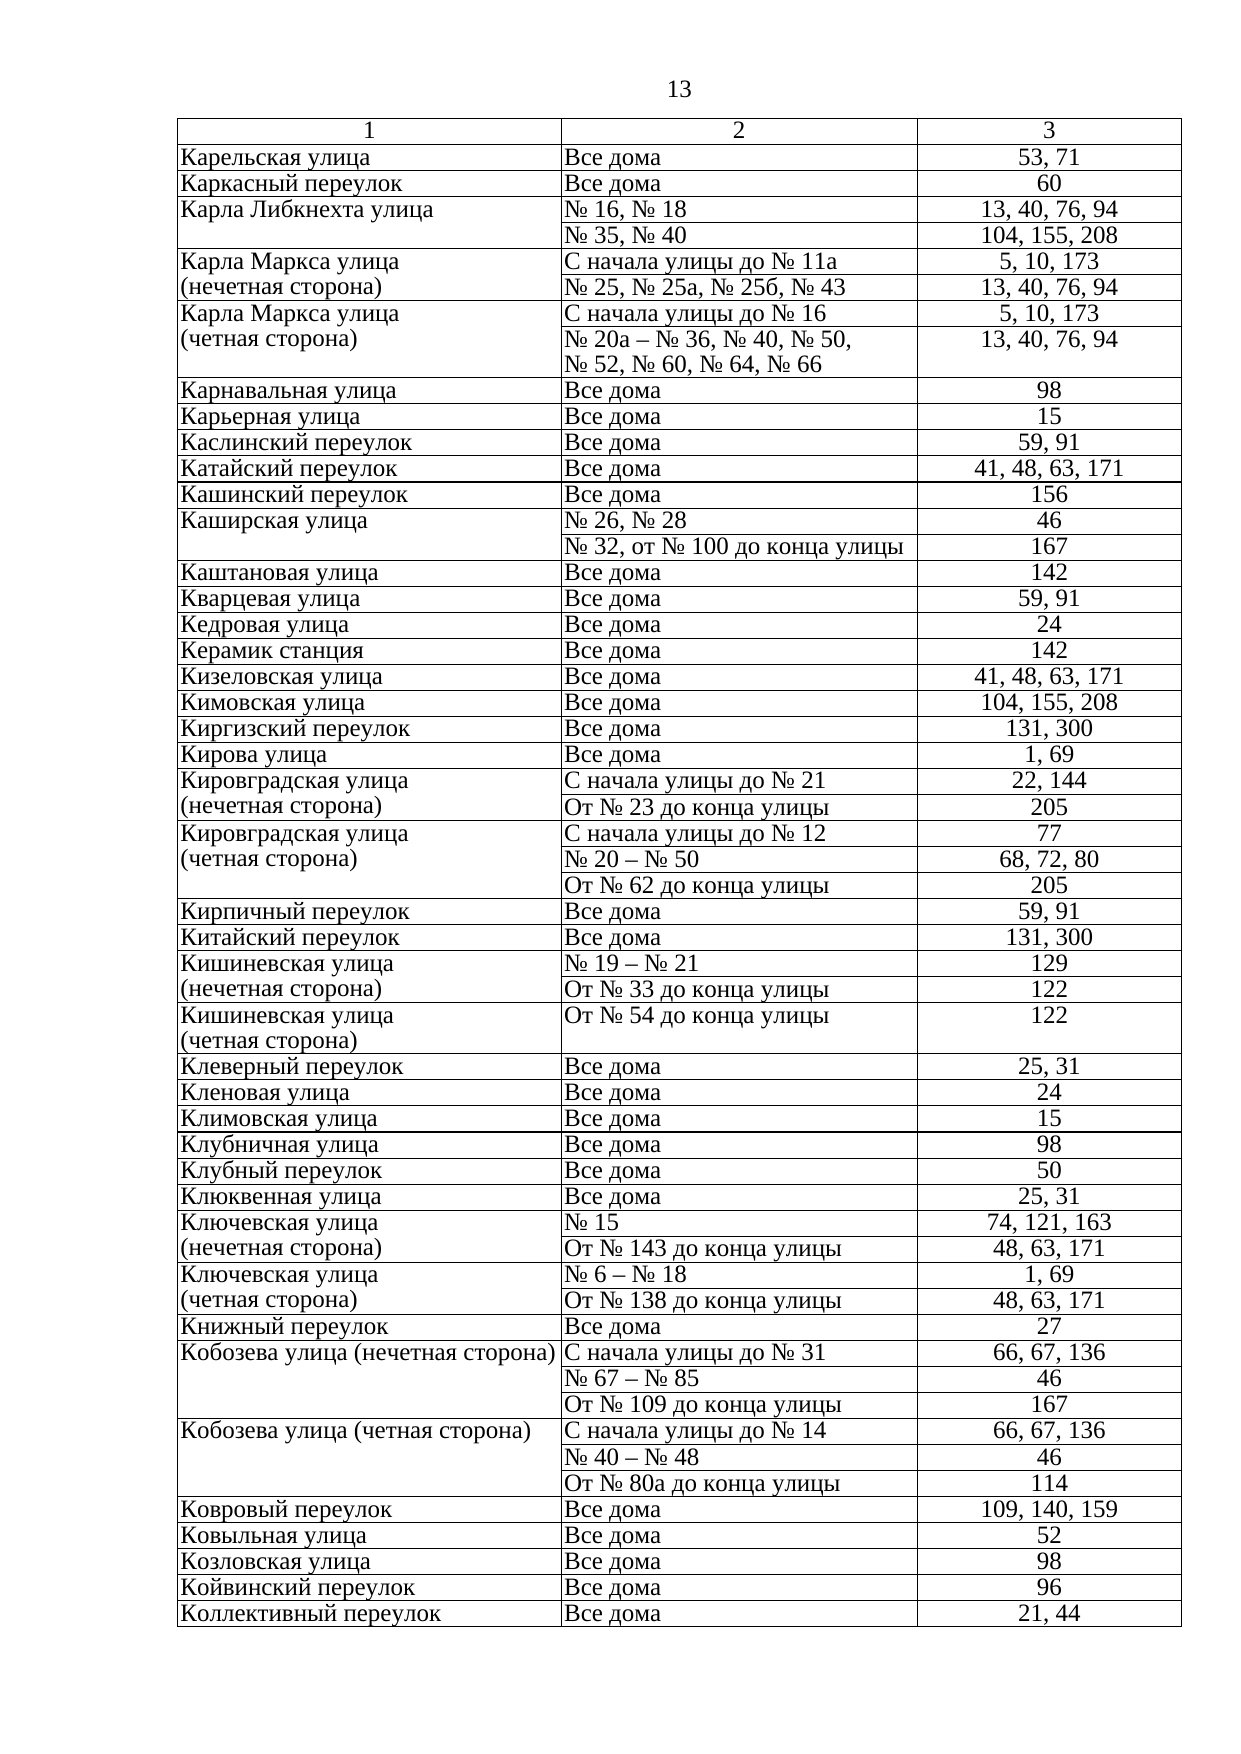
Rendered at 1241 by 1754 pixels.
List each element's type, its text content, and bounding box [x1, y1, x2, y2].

table_cell 48, 63, 171 [918, 1289, 1181, 1314]
table_cell Койвинский переулок [178, 1575, 561, 1600]
table_cell Книжный переулок [178, 1315, 561, 1340]
table_cell От № 109 до конца улицы [562, 1393, 917, 1418]
table_cell Климовская улица [178, 1106, 561, 1131]
table_cell Кирова улица [178, 743, 561, 768]
table_cell Кедровая улица [178, 613, 561, 638]
table_cell 59, 91 [918, 430, 1181, 455]
table_header 3 [918, 119, 1181, 144]
table_cell № 6 – № 18 [562, 1263, 917, 1288]
table_cell 15 [918, 404, 1181, 429]
table_cell Ковыльная улица [178, 1523, 561, 1548]
table_cell От № 138 до конца улицы [562, 1289, 917, 1314]
table_cell 52 [918, 1523, 1181, 1548]
table_cell Все дома [562, 561, 917, 586]
table_cell Кировградская улица (нечетная сторона) [178, 769, 561, 820]
table_cell 167 [918, 1393, 1181, 1418]
table_cell Ключевская улица (нечетная сторона) [178, 1211, 561, 1262]
table_cell Каслинский переулок [178, 430, 561, 455]
table_cell 24 [918, 613, 1181, 638]
table_cell 109, 140, 159 [918, 1497, 1181, 1522]
table_cell Кимовская улица [178, 691, 561, 716]
table_cell Кашинский переулок [178, 483, 561, 507]
table_cell № 15 [562, 1211, 917, 1236]
table_cell 50 [918, 1159, 1181, 1183]
table_cell 98 [918, 1549, 1181, 1574]
table_cell 60 [918, 171, 1181, 196]
table_cell 98 [918, 1133, 1181, 1157]
table_cell 25, 31 [918, 1185, 1181, 1209]
table_cell 5, 10, 173 [918, 249, 1181, 274]
table_cell 41, 48, 63, 171 [918, 665, 1181, 690]
table_cell Все дома [562, 1601, 917, 1626]
table_cell 13, 40, 76, 94 [918, 327, 1181, 377]
table_cell Все дома [562, 899, 917, 924]
table_cell 74, 121, 163 [918, 1211, 1181, 1236]
table_cell Все дома [562, 717, 917, 742]
table_header 1 [178, 119, 561, 144]
table_cell № 25, № 25а, № 25б, № 43 [562, 275, 917, 300]
table_cell Все дома [562, 925, 917, 950]
table_cell 21, 44 [918, 1601, 1181, 1626]
table_cell 48, 63, 171 [918, 1237, 1181, 1262]
table_cell Все дома [562, 613, 917, 638]
table_cell Кварцевая улица [178, 587, 561, 612]
table_cell 24 [918, 1080, 1181, 1105]
table_cell 22, 144 [918, 769, 1181, 794]
table_cell Клубничная улица [178, 1133, 561, 1157]
table_cell Все дома [562, 1133, 917, 1157]
table_cell 98 [918, 378, 1181, 403]
table_cell Кишиневская улица (четная сторона) [178, 1003, 561, 1053]
table_cell Карьерная улица [178, 404, 561, 429]
table_cell 46 [918, 1445, 1181, 1470]
table_cell 131, 300 [918, 717, 1181, 742]
table_cell 131, 300 [918, 925, 1181, 950]
table_cell Кобозева улица (нечетная сторона) [178, 1341, 561, 1418]
table_cell № 40 – № 48 [562, 1445, 917, 1470]
table_cell Коллективный переулок [178, 1601, 561, 1626]
table_cell 96 [918, 1575, 1181, 1600]
table_cell 156 [918, 483, 1181, 507]
table_cell Все дома [562, 1523, 917, 1548]
table_cell 1, 69 [918, 1263, 1181, 1288]
table_cell № 16, № 18 [562, 197, 917, 222]
table_cell 15 [918, 1106, 1181, 1131]
table_cell 41, 48, 63, 171 [918, 456, 1181, 481]
table_cell 205 [918, 873, 1181, 898]
table_cell Кишиневская улица (нечетная сторона) [178, 951, 561, 1002]
table_cell 104, 155, 208 [918, 691, 1181, 716]
table_cell Каркасный переулок [178, 171, 561, 196]
table_cell Кобозева улица (четная сторона) [178, 1419, 561, 1496]
table_cell № 26, № 28 [562, 509, 917, 533]
table_cell 1, 69 [918, 743, 1181, 768]
table_cell С начала улицы до № 12 [562, 821, 917, 846]
table_header 2 [562, 119, 917, 144]
table_cell Все дома [562, 378, 917, 403]
table_cell Все дома [562, 456, 917, 481]
table_cell От № 62 до конца улицы [562, 873, 917, 898]
table_cell № 35, № 40 [562, 223, 917, 248]
table_cell 142 [918, 639, 1181, 664]
table_cell 66, 67, 136 [918, 1341, 1181, 1366]
table_cell Все дома [562, 1575, 917, 1600]
table_cell От № 80а до конца улицы [562, 1471, 917, 1496]
table_cell От № 54 до конца улицы [562, 1003, 917, 1053]
table_cell № 19 – № 21 [562, 951, 917, 976]
table_cell 5, 10, 173 [918, 301, 1181, 326]
table_cell Киргизский переулок [178, 717, 561, 742]
table_cell Карнавальная улица [178, 378, 561, 403]
table_cell Все дома [562, 665, 917, 690]
table_cell С начала улицы до № 11а [562, 249, 917, 274]
table_cell Карла Маркса улица (нечетная сторона) [178, 249, 561, 300]
table_cell Все дома [562, 1315, 917, 1340]
table_cell Все дома [562, 691, 917, 716]
table_cell Карла Либкнехта улица [178, 197, 561, 248]
table_cell Китайский переулок [178, 925, 561, 950]
table_cell Кировградская улица (четная сторона) [178, 821, 561, 898]
table_cell № 67 – № 85 [562, 1367, 917, 1392]
table_cell 129 [918, 951, 1181, 976]
table_cell С начала улицы до № 16 [562, 301, 917, 326]
table_cell 59, 91 [918, 587, 1181, 612]
table_cell Кирпичный переулок [178, 899, 561, 924]
table_cell 114 [918, 1471, 1181, 1496]
table_cell Все дома [562, 1549, 917, 1574]
table_cell Все дома [562, 1497, 917, 1522]
table_cell Все дома [562, 483, 917, 507]
table_cell 104, 155, 208 [918, 223, 1181, 248]
table_cell 13, 40, 76, 94 [918, 197, 1181, 222]
table_cell Клубный переулок [178, 1159, 561, 1183]
table_cell Каштановая улица [178, 561, 561, 586]
table_cell № 20а – № 36, № 40, № 50, № 52, № 60, № 64, № 66 [562, 327, 917, 377]
table_cell Клеверный переулок [178, 1054, 561, 1079]
table_cell 122 [918, 977, 1181, 1002]
table_cell Все дома [562, 743, 917, 768]
table_cell Все дома [562, 1159, 917, 1183]
table_cell 46 [918, 509, 1181, 533]
table_cell От № 33 до конца улицы [562, 977, 917, 1002]
table_cell Керамик станция [178, 639, 561, 664]
table_cell Кизеловская улица [178, 665, 561, 690]
table_cell Катайский переулок [178, 456, 561, 481]
table_cell 25, 31 [918, 1054, 1181, 1079]
table_cell № 32, от № 100 до конца улицы [562, 535, 917, 559]
table_cell 167 [918, 535, 1181, 559]
table_cell Все дома [562, 1106, 917, 1131]
table_cell Все дома [562, 1080, 917, 1105]
table_cell Козловская улица [178, 1549, 561, 1574]
table_cell С начала улицы до № 14 [562, 1419, 917, 1444]
table_cell Клюквенная улица [178, 1185, 561, 1209]
table_cell С начала улицы до № 21 [562, 769, 917, 794]
table_cell От № 23 до конца улицы [562, 795, 917, 820]
table_cell Карельская улица [178, 145, 561, 170]
table_cell Все дома [562, 1054, 917, 1079]
table_cell № 20 – № 50 [562, 847, 917, 872]
table_cell Все дома [562, 404, 917, 429]
table_cell 77 [918, 821, 1181, 846]
table_cell Все дома [562, 587, 917, 612]
table_cell Ключевская улица (четная сторона) [178, 1263, 561, 1314]
table_cell 205 [918, 795, 1181, 820]
table_cell Все дома [562, 171, 917, 196]
table_cell 68, 72, 80 [918, 847, 1181, 872]
table_cell 53, 71 [918, 145, 1181, 170]
table_cell От № 143 до конца улицы [562, 1237, 917, 1262]
table_cell Все дома [562, 430, 917, 455]
table_cell 66, 67, 136 [918, 1419, 1181, 1444]
table_cell Все дома [562, 1185, 917, 1209]
table_cell Ковровый переулок [178, 1497, 561, 1522]
table_cell Кленовая улица [178, 1080, 561, 1105]
table_cell Каширская улица [178, 509, 561, 559]
table_cell 27 [918, 1315, 1181, 1340]
table_cell Все дома [562, 639, 917, 664]
table_cell Все дома [562, 145, 917, 170]
table_cell 122 [918, 1003, 1181, 1053]
table_cell С начала улицы до № 31 [562, 1341, 917, 1366]
table_cell 46 [918, 1367, 1181, 1392]
table_cell 142 [918, 561, 1181, 586]
table_cell 13, 40, 76, 94 [918, 275, 1181, 300]
table_cell Карла Маркса улица (четная сторона) [178, 301, 561, 377]
table_cell 59, 91 [918, 899, 1181, 924]
